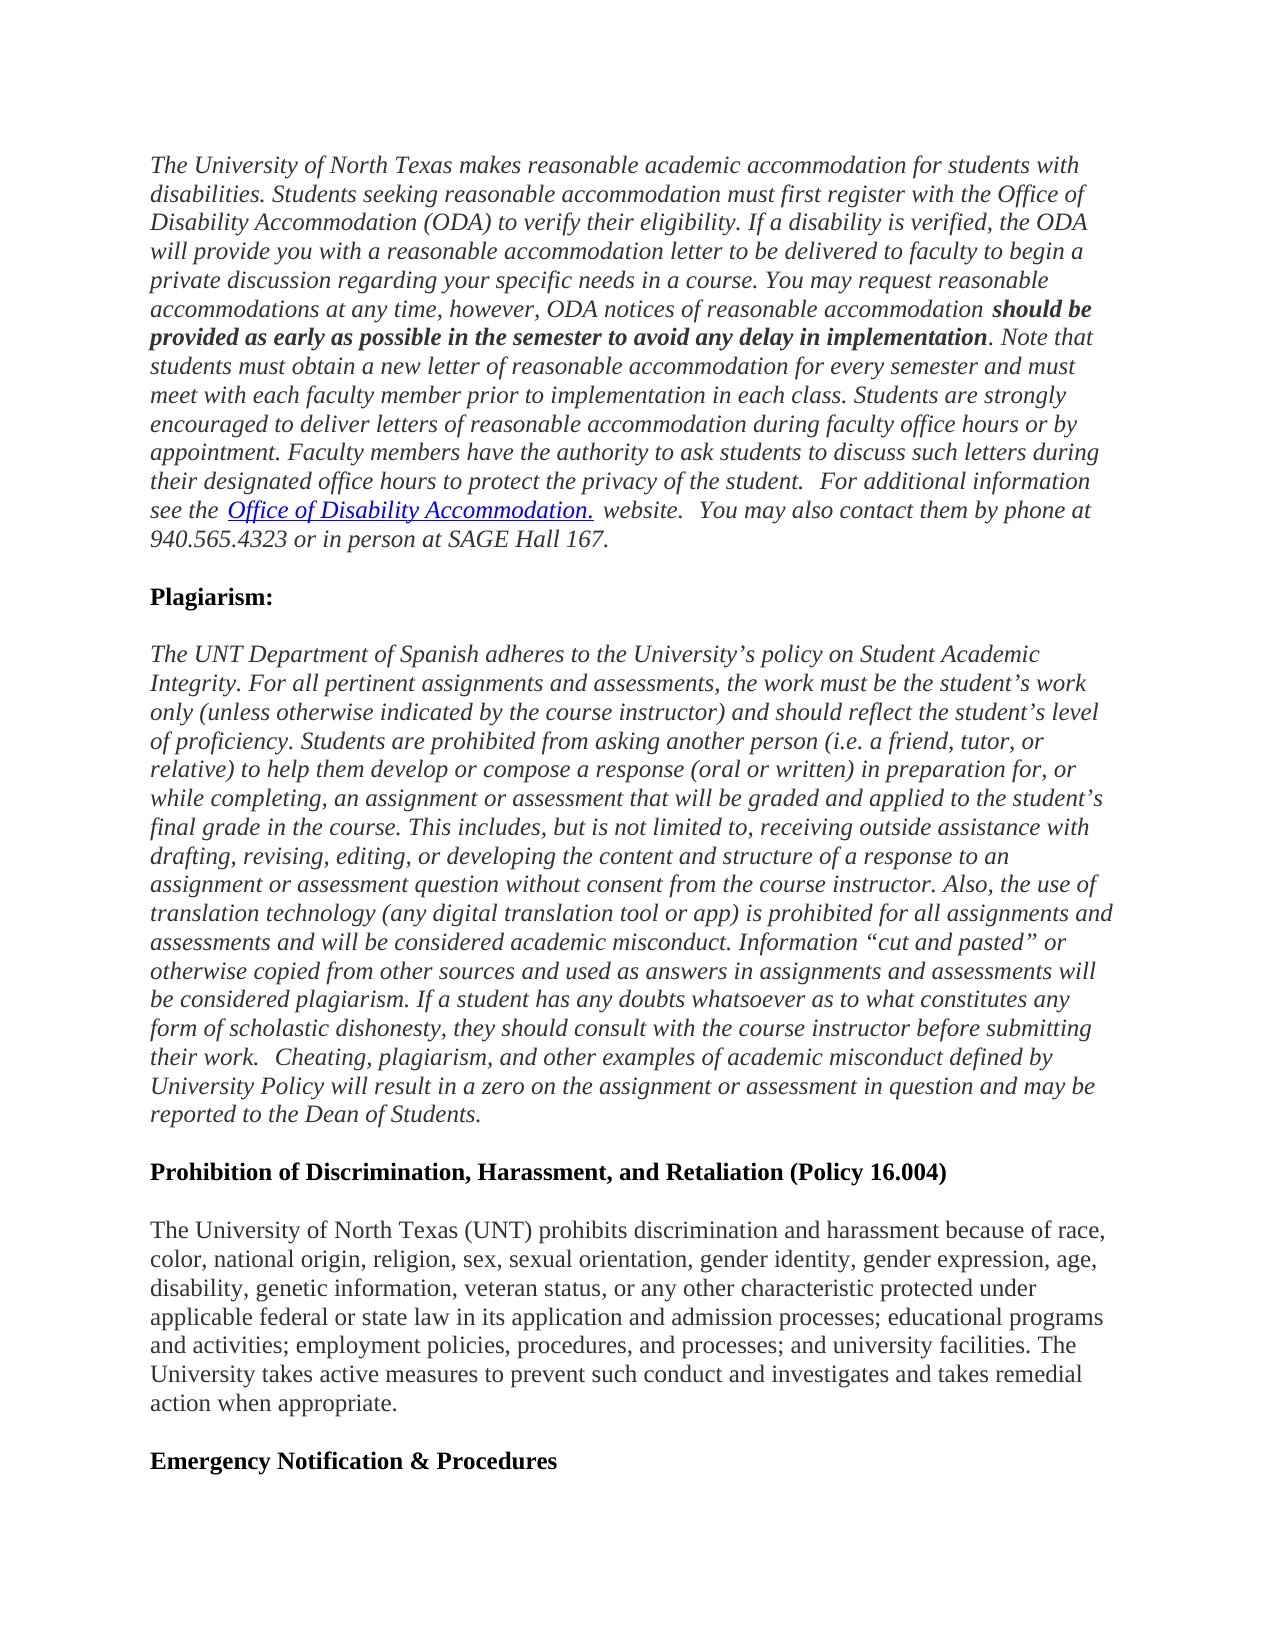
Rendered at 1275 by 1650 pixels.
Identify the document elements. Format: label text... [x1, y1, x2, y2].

text The University of North Texas (UNT) prohibits discrimination and harassment because of race, color, national origin, religion, sex, sexual orientation, gender identity, gender expression, age, disability, genetic information, veteran status, or any other characteristic protected under applicable federal or state law in its application and admission processes; educational programs and activities; employment policies, procedures, and processes; and university facilities. The University takes active measures to prevent such conduct and investigates and takes remedial action when appropriate. [150, 1215, 1125, 1417]
text The UNT Department of Spanish adheres to the University’s policy on Student Academic Integrity. For all pertinent assignments and assessments, the work must be the student’s work only (unless otherwise indicated by the course instructor) and should reflect the student’s level of proficiency. Students are prohibited from asking another person (i.e. a friend, tutor, or relative) to help them develop or compose a response (oral or written) in preparation for, or while completing, an assignment or assessment that will be graded and applied to the student’s final grade in the course. This includes, but is not limited to, receiving outside assistance with drafting, revising, editing, or developing the content and structure of a response to an assignment or assessment question without consent from the course instructor. Also, the use of translation technology (any digital translation tool or app) is prohibited for all assignments and assessments and will be considered academic misconduct. Information “cut and pasted” or otherwise copied from other sources and used as answers in assignments and assessments will be considered plagiarism. If a student has any doubts whatsoever as to what constitutes any form of scholastic dishonesty, they should consult with the course instructor before submitting their work. Cheating, plagiarism, and other examples of academic misconduct defined by University Policy will result in a zero on the assignment or assessment in question and may be reported to the Dean of Students. [150, 639, 1125, 1128]
subtitle Prohibition of Discrimination, Harassment, and Retaliation (Policy 16.004) [150, 1157, 1125, 1186]
text The University of North Texas makes reasonable academic accommodation for students with disabilities. Students seeking reasonable accommodation must first register with the Office of Disability Accommodation (ODA) to verify their eligibility. If a disability is verified, the ODA will provide you with a reasonable accommodation letter to be delivered to faculty to begin a private discussion regarding your specific needs in a course. You may request reasonable accommodations at any time, however, ODA notices of reasonable accommodation should be provided as early as possible in the semester to avoid any delay in implementation. Note that students must obtain a new letter of reasonable accommodation for every semester and must meet with each faculty member prior to implementation in each class. Students are strongly encouraged to deliver letters of reasonable accommodation during faculty office hours or by appointment. Faculty members have the authority to ask students to discuss such letters during their designated office hours to protect the privacy of the student. For additional information see the Office of Disability Accommodation. website. You may also contact them by phone at 940.565.4323 or in person at SAGE Hall 167. [150, 150, 1125, 552]
subtitle Plagiarism: [150, 582, 1125, 610]
subtitle Emergency Notification & Procedures [150, 1446, 1125, 1474]
